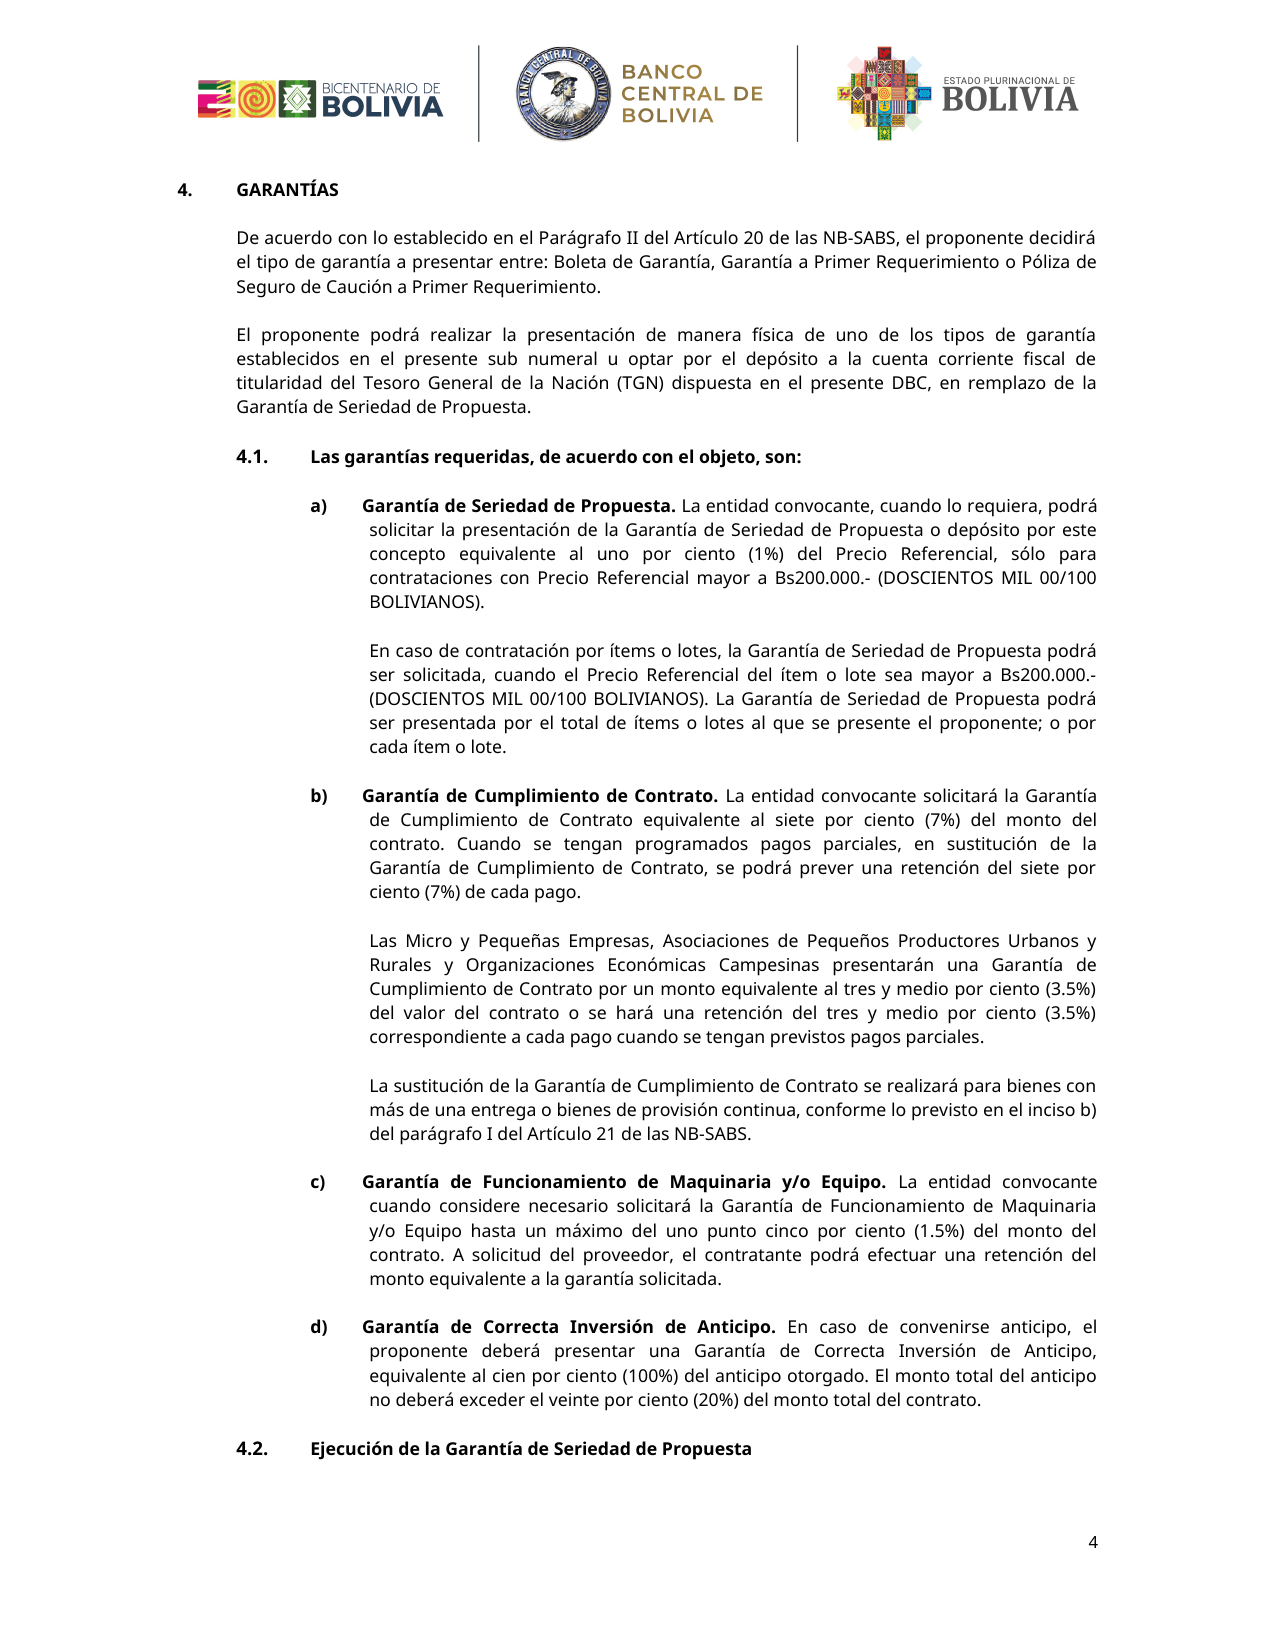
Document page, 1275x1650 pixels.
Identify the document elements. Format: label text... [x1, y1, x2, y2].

subtitle Ejecución de la Garantía de Seriedad de Propuesta [236, 1436, 1098, 1461]
subtitle GARANTÍAS [177, 177, 1098, 202]
text La sustitución de la Garantía de Cumplimiento de Contrato se realizará para bienes con más de una entrega o bienes de provisión continua, conforme lo previsto en el inciso b) del parágrafo I del Artículo 21 de las NB-SABS. [369, 1073, 1098, 1146]
text El proponente podrá realizar la presentación de manera física de uno de los tipos de garantía establecidos en el presente sub numeral u optar por el depósito a la cuenta corriente fiscal de titularidad del Tesoro General de la Nación (TGN) dispuesta en el presente DBC, en remplazo de la Garantía de Seriedad de Propuesta. [236, 322, 1098, 419]
list Garantía de Correcta Inversión de Anticipo. En caso de convenirse anticipo, el proponente deberá presentar una Garantía de Correcta Inversión de Anticipo, equivalente al cien por ciento (100%) del anticipo otorgado. El monto total del anticipo no deberá exceder el veinte por ciento (20%) del monto total del contrato. [310, 1315, 1098, 1411]
subtitle Las garantías requeridas, de acuerdo con el objeto, son: [236, 443, 1098, 469]
picture [0, 29, 1275, 145]
text De acuerdo con lo establecido en el Parágrafo II del Artículo 20 de las NB-SABS, el proponente decidirá el tipo de garantía a presentar entre: Boleta de Garantía, Garantía a Primer Requerimiento o Póliza de Seguro de Caución a Primer Requerimiento. [236, 226, 1098, 298]
list Garantía de Seriedad de Propuesta. La entidad convocante, cuando lo requiera, podrá solicitar la presentación de la Garantía de Seriedad de Propuesta o depósito por este concepto equivalente al uno por ciento (1%) del Precio Referencial, sólo para contrataciones con Precio Referencial mayor a Bs200.000.- (DOSCIENTOS MIL 00/100 BOLIVIANOS). [310, 493, 1098, 614]
text En caso de contratación por ítems o lotes, la Garantía de Seriedad de Propuesta podrá ser solicitada, cuando el Precio Referencial del ítem o lote sea mayor a Bs200.000.- (DOSCIENTOS MIL 00/100 BOLIVIANOS). La Garantía de Seriedad de Propuesta podrá ser presentada por el total de ítems o lotes al que se presente el proponente; o por cada ítem o lote. [369, 638, 1098, 759]
text Las Micro y Pequeñas Empresas, Asociaciones de Pequeños Productores Urbanos y Rurales y Organizaciones Económicas Campesinas presentarán una Garantía de Cumplimiento de Contrato por un monto equivalente al tres y medio por ciento (3.5%) del valor del contrato o se hará una retención del tres y medio por ciento (3.5%) correspondiente a cada pago cuando se tengan previstos pagos parciales. [369, 928, 1098, 1049]
list Garantía de Funcionamiento de Maquinaria y/o Equipo. La entidad convocante cuando considere necesario solicitará la Garantía de Funcionamiento de Maquinaria y/o Equipo hasta un máximo del uno punto cinco por ciento (1.5%) del monto del contrato. A solicitud del proveedor, el contratante podrá efectuar una retención del monto equivalente a la garantía solicitada. [310, 1170, 1098, 1291]
list Garantía de Cumplimiento de Contrato. La entidad convocante solicitará la Garantía de Cumplimiento de Contrato equivalente al siete por ciento (7%) del monto del contrato. Cuando se tengan programados pagos parciales, en sustitución de la Garantía de Cumplimiento de Contrato, se podrá prever una retención del siete por ciento (7%) de cada pago. [310, 783, 1098, 904]
